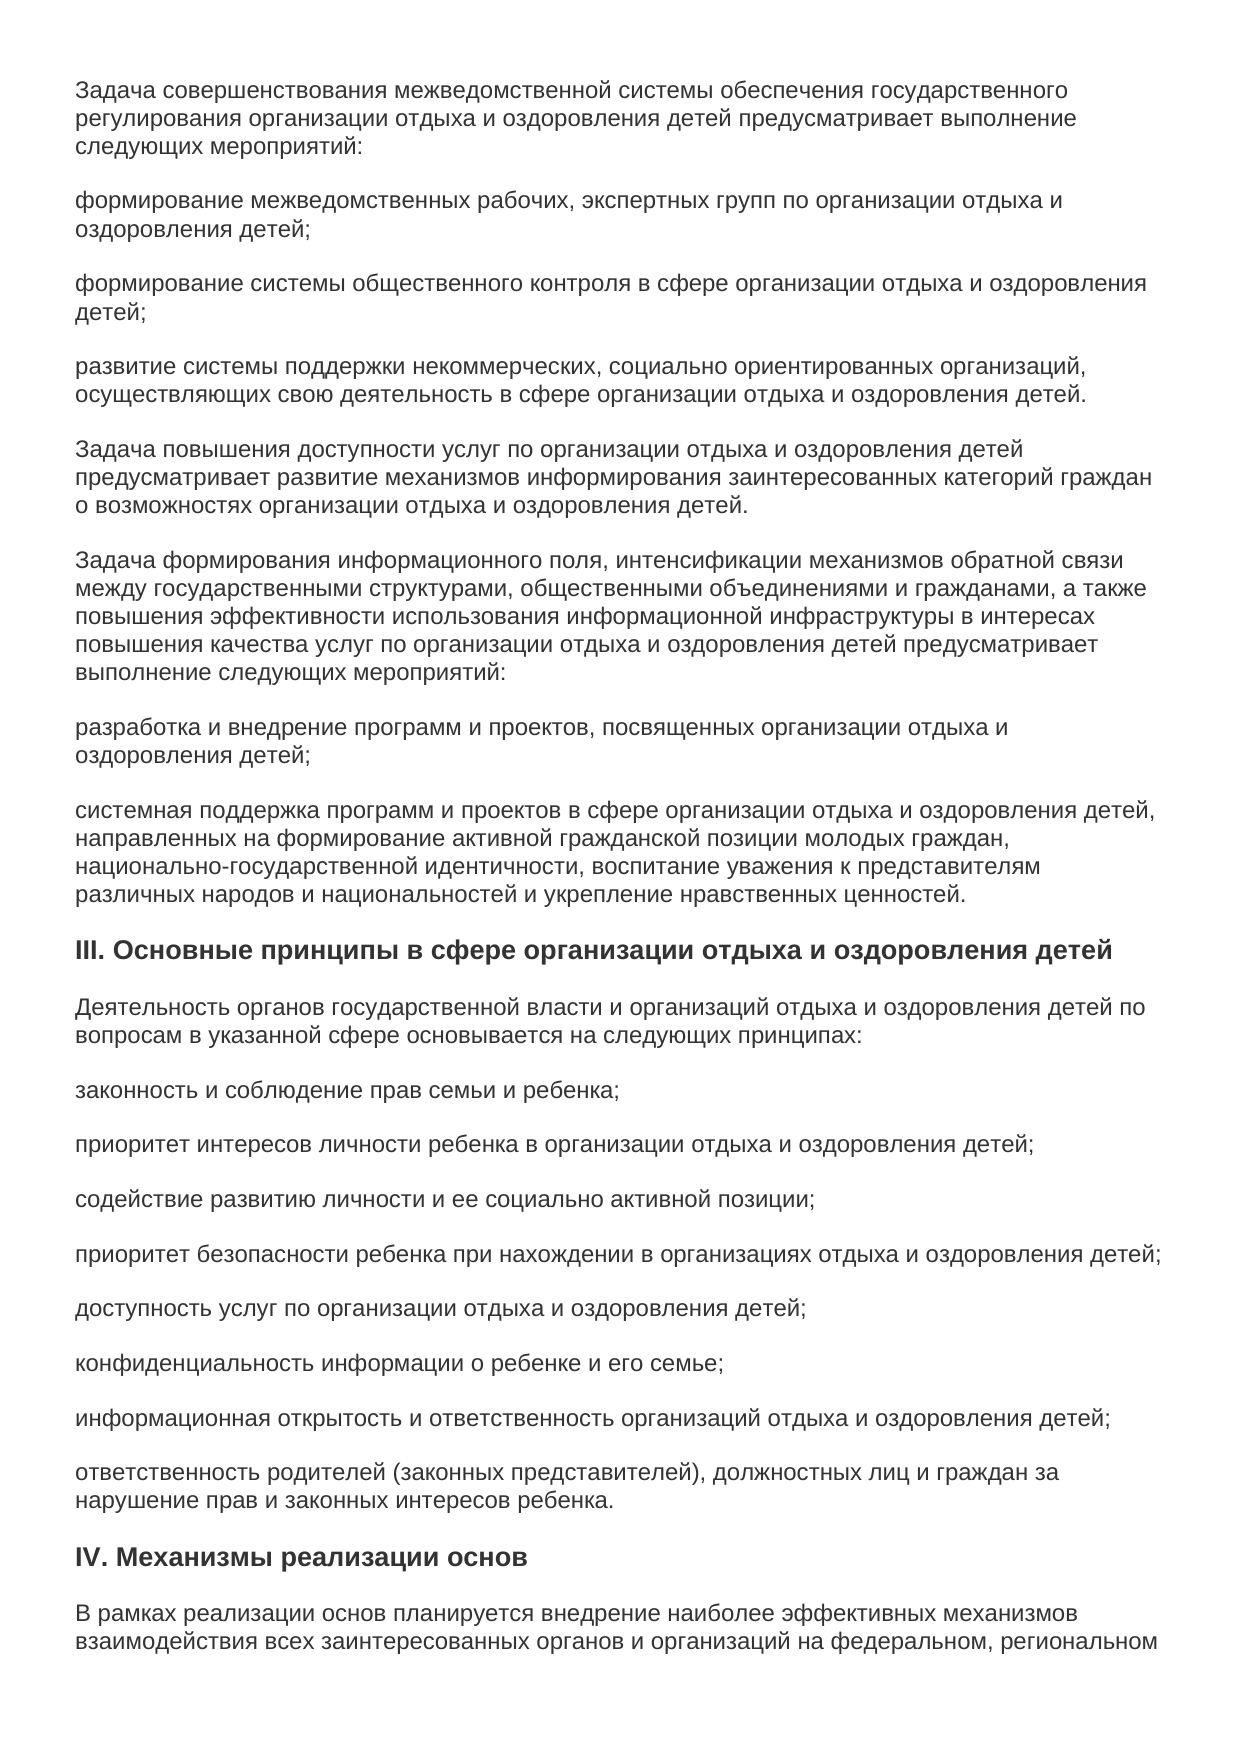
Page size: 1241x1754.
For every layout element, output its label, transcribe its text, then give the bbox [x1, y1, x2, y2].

text системная поддержка программ и проектов в сфере организации отдыха и оздоровления детей, направленных на формирование активной гражданской позиции молодых граждан, национально-государственной идентичности, воспитание уважения к представителям различных народов и национальностей и укрепление нравственных ценностей. [75, 795, 1165, 908]
text III. Основные принципы в сфере организации отдыха и оздоровления детей [75, 934, 1165, 966]
text приоритет безопасности ребенка при нахождении в организациях отдыха и оздоровления детей; [75, 1239, 1165, 1267]
text формирование системы общественного контроля в сфере организации отдыха и оздоровления детей; [75, 269, 1165, 325]
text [75, 1598, 1165, 1655]
text Задача повышения доступности услуг по организации отдыха и оздоровления детей предусматривает развитие механизмов информирования заинтересованных категорий граждан о возможностях организации отдыха и оздоровления детей. [75, 434, 1165, 519]
text содействие развитию личности и ее социально активной позиции; [75, 1184, 1165, 1212]
text конфиденциальность информации о ребенке и его семье; [75, 1348, 1165, 1377]
text Задача формирования информационного поля, интенсификации механизмов обратной связи между государственными структурами, общественными объединениями и гражданами, а также повышения эффективности использования информационной инфраструктуры в интересах повышения качества услуг по организации отдыха и оздоровления детей предусматривает выполнение следующих мероприятий: [75, 545, 1165, 686]
text Задача совершенствования межведомственной системы обеспечения государственного регулирования организации отдыха и оздоровления детей предусматривает выполнение следующих мероприятий: [75, 75, 1165, 159]
text законность и соблюдение прав семьи и ребенка; [75, 1075, 1165, 1103]
text формирование межведомственных рабочих, экспертных групп по организации отдыха и оздоровления детей; [75, 186, 1165, 242]
text Деятельность органов государственной власти и организаций отдыха и оздоровления детей по вопросам в указанной сфере основывается на следующих принципах: [75, 992, 1165, 1048]
text развитие системы поддержки некоммерческих, социально ориентированных организаций, осуществляющих свою деятельность в сфере организации отдыха и оздоровления детей. [75, 352, 1165, 408]
text приоритет интересов личности ребенка в организации отдыха и оздоровления детей; [75, 1130, 1165, 1158]
text разработка и внедрение программ и проектов, посвященных организации отдыха и оздоровления детей; [75, 712, 1165, 769]
text информационная открытость и ответственность организаций отдыха и оздоровления детей; [75, 1403, 1165, 1431]
text ответственность родителей (законных представителей), должностных лиц и граждан за нарушение прав и законных интересов ребенка. [75, 1458, 1165, 1514]
text доступность услуг по организации отдыха и оздоровления детей; [75, 1294, 1165, 1322]
text IV. Механизмы реализации основ [75, 1541, 1165, 1572]
